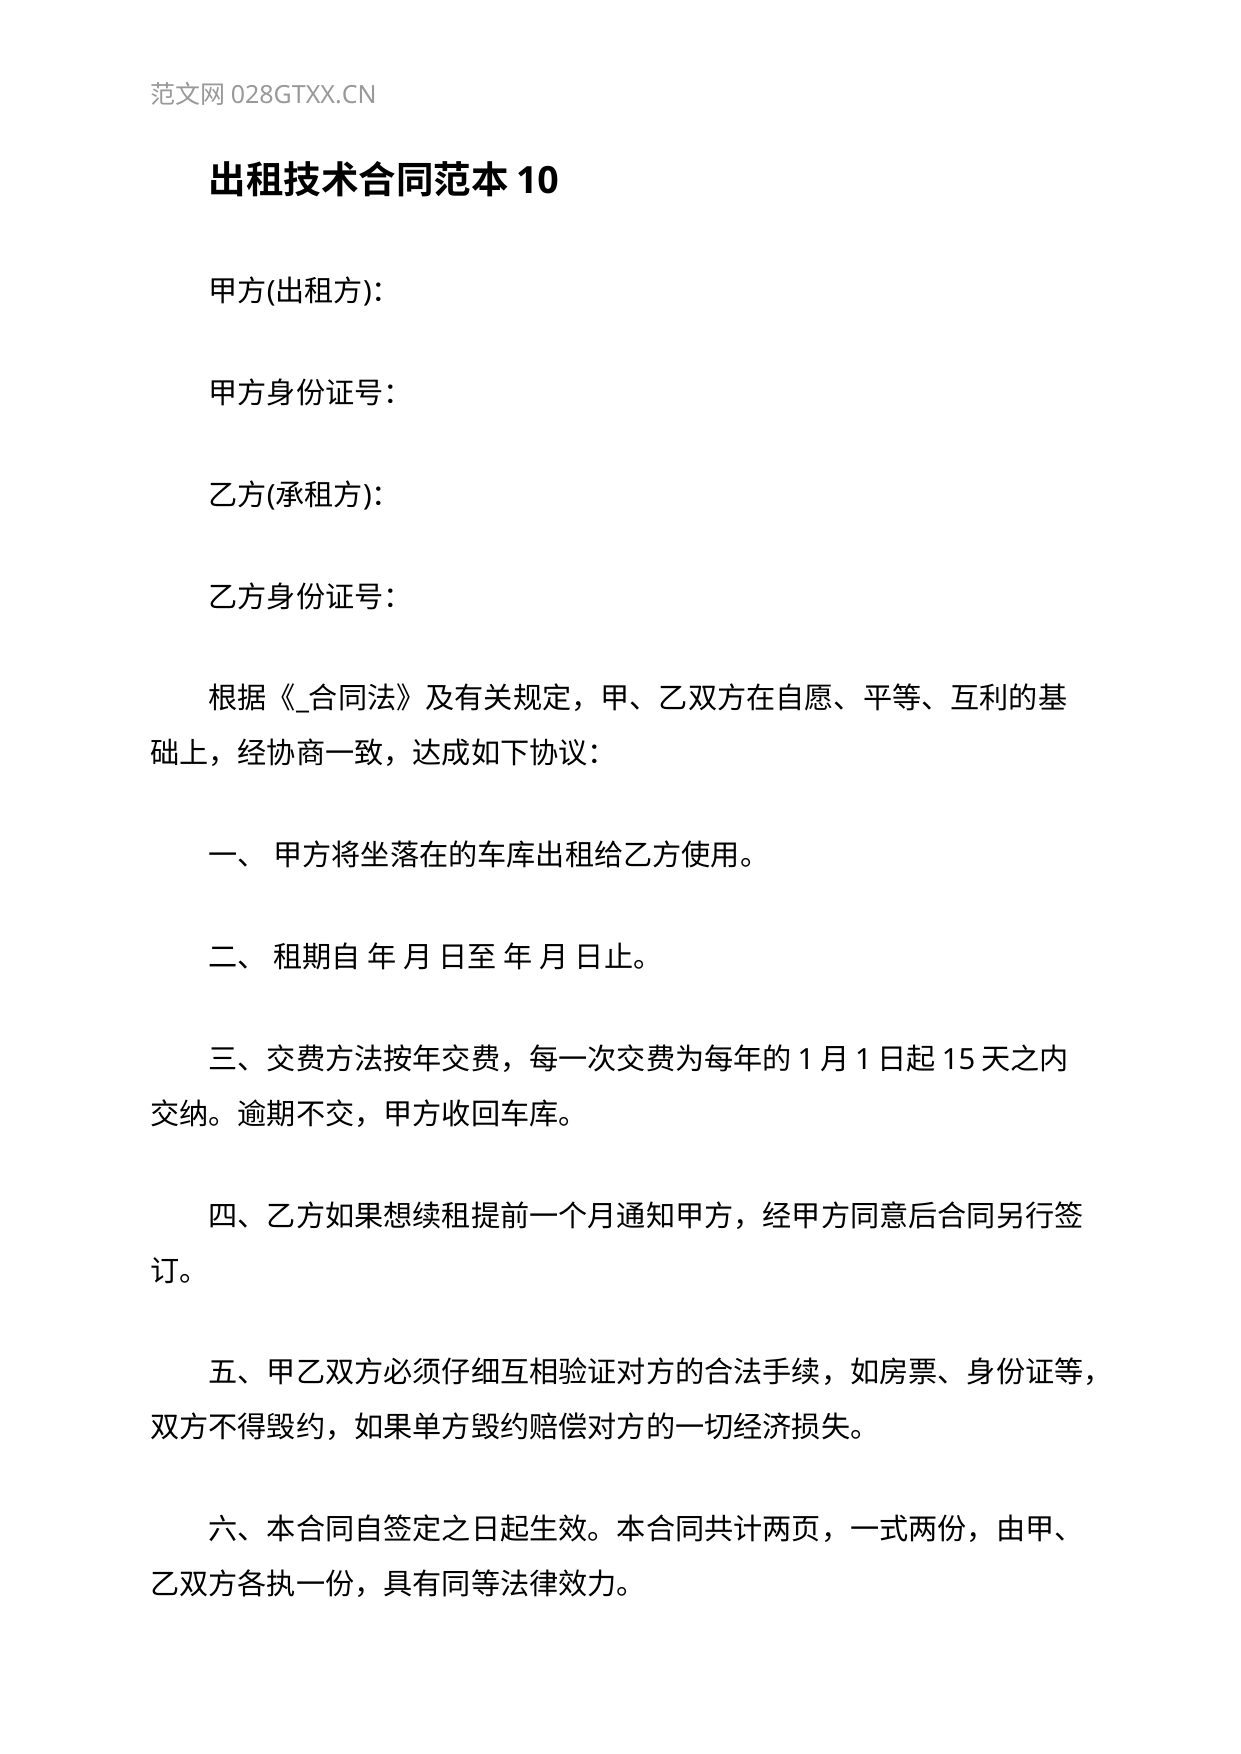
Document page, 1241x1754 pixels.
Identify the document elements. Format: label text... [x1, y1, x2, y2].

text 四、乙方如果想续租提前一个月通知甲方，经甲方同意后合同另行签订。 [150, 1192, 1090, 1289]
text 三、交费方法按年交费，每一次交费为每年的1月1日起15天之内交纳。逾期不交，甲方收回车库。 [150, 1035, 1090, 1133]
text 二、 租期自 年 月 日至 年 月 日止。 [150, 934, 1090, 976]
text 甲方身份证号： [150, 369, 1090, 412]
text 根据《_合同法》及有关规定，甲、乙双方在自愿、平等、互利的基础上，经协商一致，达成如下协议： [150, 675, 1090, 772]
text 五、甲乙双方必须仔细互相验证对方的合法手续，如房票、身份证等，双方不得毁约，如果单方毁约赔偿对方的一切经济损失。 [150, 1349, 1090, 1446]
text 出租技术合同范本10 [150, 150, 1090, 204]
text 甲方(出租方)： [150, 268, 1090, 310]
text 一、 甲方将坐落在的车库出租给乙方使用。 [150, 832, 1090, 874]
text 乙方身份证号： [150, 573, 1090, 616]
text 六、本合同自签定之日起生效。本合同共计两页，一式两份，由甲、乙双方各执一份，具有同等法律效力。 [150, 1506, 1090, 1603]
text 乙方(承租方)： [150, 471, 1090, 514]
